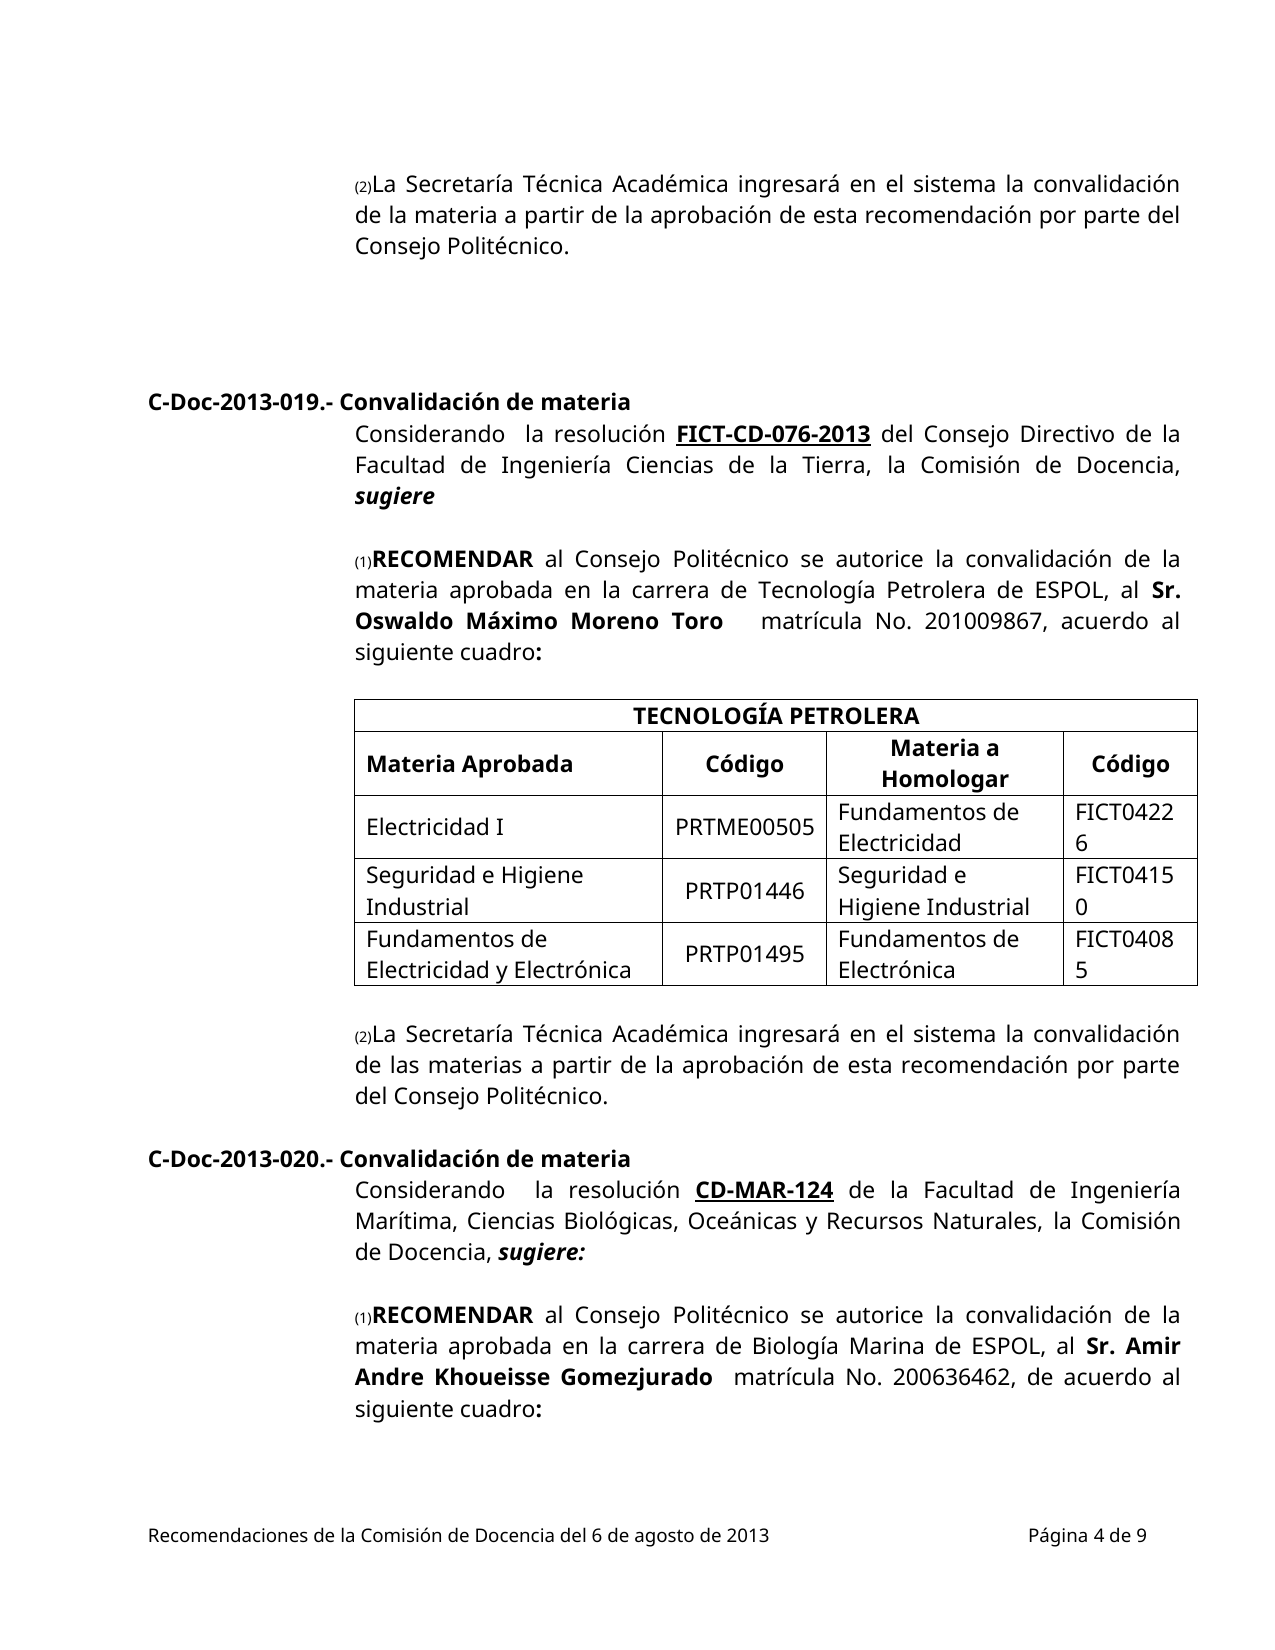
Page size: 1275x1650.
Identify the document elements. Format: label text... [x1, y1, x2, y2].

table_cell Seguridad e Higiene Industrial [827, 859, 1063, 922]
table_cell FICT04226 [1064, 796, 1197, 858]
table_cell Seguridad e Higiene Industrial [355, 859, 662, 922]
table_cell Materia a Homologar [827, 732, 1063, 795]
table_cell Fundamentos de Electricidad y Electrónica [355, 923, 662, 985]
text C-Doc-2013-020.- Convalidación de materia [148, 1143, 1181, 1174]
table_cell PRTP01446 [663, 859, 826, 922]
text C-Doc-2013-019.- Convalidación de materia [148, 386, 1181, 418]
table_cell FICT04085 [1064, 923, 1197, 985]
table_cell Fundamentos de Electricidad [827, 796, 1063, 858]
table_header TECNOLOGÍA PETROLERA [355, 700, 1197, 731]
table_cell Fundamentos de Electrónica [827, 923, 1063, 985]
table_cell PRTME00505 [663, 796, 826, 858]
table_cell Materia Aprobada [355, 732, 662, 795]
table_cell Código [1064, 732, 1197, 795]
text Considerando la resolución CD-MAR-124 de la Facultad de Ingeniería Marítima, Ciencias Biológicas, Oceánicas y Recursos Naturales, la Comisión de Docencia, sugiere: [354, 1174, 1181, 1268]
text (1)RECOMENDAR al Consejo Politécnico se autorice la convalidación de la materia aprobada en la carrera de Biología Marina de ESPOL, al Sr. Amir Andre Khoueisse Gomezjurado matrícula No. 200636462, de acuerdo al siguiente cuadro: [354, 1299, 1181, 1424]
table_cell PRTP01495 [663, 923, 826, 985]
table_cell FICT04150 [1064, 859, 1197, 922]
text Considerando la resolución FICT-CD-076-2013 del Consejo Directivo de la Facultad de Ingeniería Ciencias de la Tierra, la Comisión de Docencia, sugiere [354, 418, 1181, 511]
table_cell Electricidad I [355, 796, 662, 858]
table_cell Código [663, 732, 826, 795]
text (1)RECOMENDAR al Consejo Politécnico se autorice la convalidación de la materia aprobada en la carrera de Tecnología Petrolera de ESPOL, al Sr. Oswaldo Máximo Moreno Toro matrícula No. 201009867, acuerdo al siguiente cuadro: [354, 543, 1181, 668]
text (2)La Secretaría Técnica Académica ingresará en el sistema la convalidación de la materia a partir de la aprobación de esta recomendación por parte del Consejo Politécnico. [354, 168, 1181, 261]
text (2)La Secretaría Técnica Académica ingresará en el sistema la convalidación de las materias a partir de la aprobación de esta recomendación por parte del Consejo Politécnico. [354, 1018, 1181, 1111]
